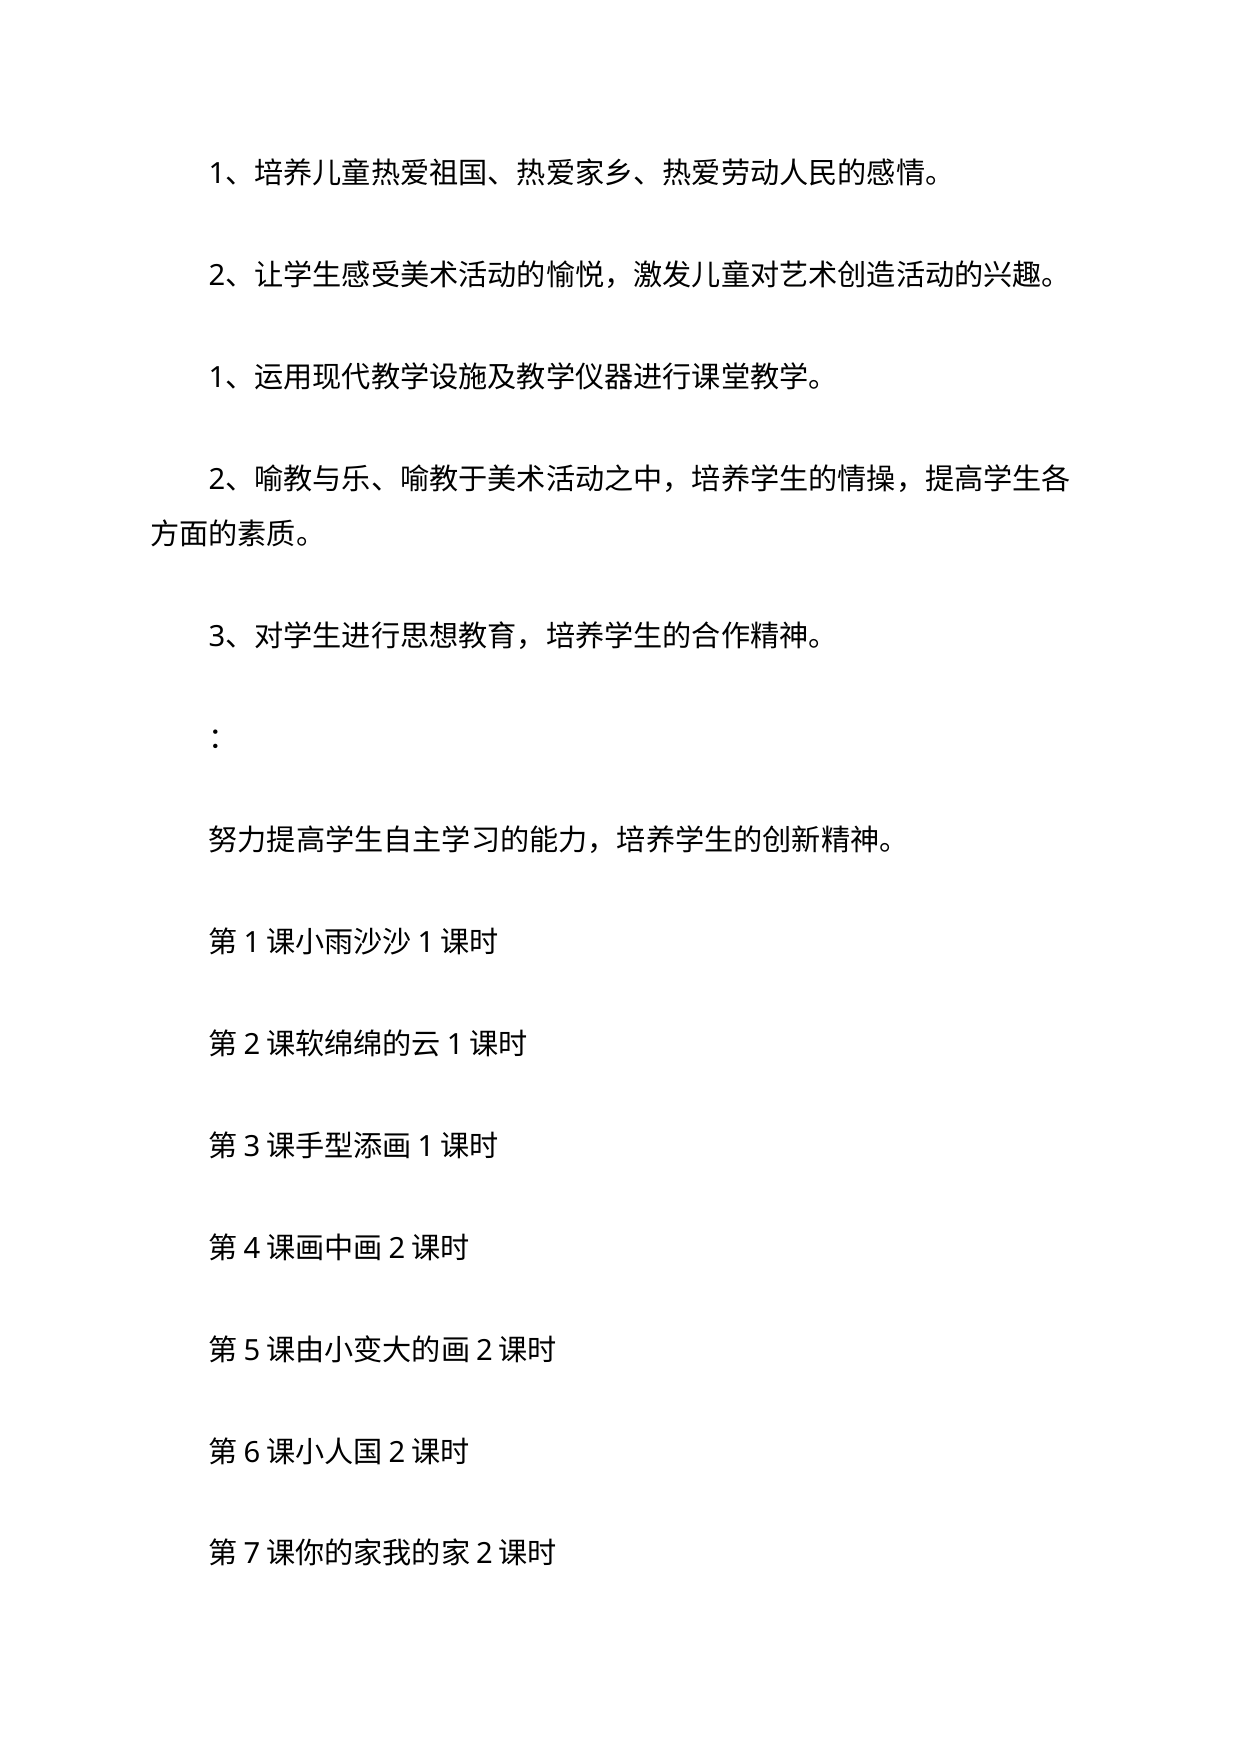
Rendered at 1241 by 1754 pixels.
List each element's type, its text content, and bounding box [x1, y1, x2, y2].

text 第5课由小变大的画2课时 [150, 1326, 1090, 1368]
text 第3课手型添画1课时 [150, 1122, 1090, 1164]
text 第7课你的家我的家2课时 [150, 1530, 1090, 1572]
text 2、喻教与乐、喻教于美术活动之中，培养学生的情操，提高学生各方面的素质。 [150, 456, 1090, 553]
text 第2课软绵绵的云1课时 [150, 1020, 1090, 1063]
text 第4课画中画2课时 [150, 1224, 1090, 1267]
text 1、培养儿童热爱祖国、热爱家乡、热爱劳动人民的感情。 [150, 150, 1090, 192]
text 3、对学生进行思想教育，培养学生的合作精神。 [150, 613, 1090, 655]
text 第6课小人国2课时 [150, 1428, 1090, 1471]
text 努力提高学生自主学习的能力，培养学生的创新精神。 [150, 816, 1090, 859]
text 第1课小雨沙沙1课时 [150, 918, 1090, 961]
text ： [150, 715, 1090, 757]
text 1、运用现代教学设施及教学仪器进行课堂教学。 [150, 354, 1090, 396]
text 2、让学生感受美术活动的愉悦，激发儿童对艺术创造活动的兴趣。 [150, 252, 1090, 294]
